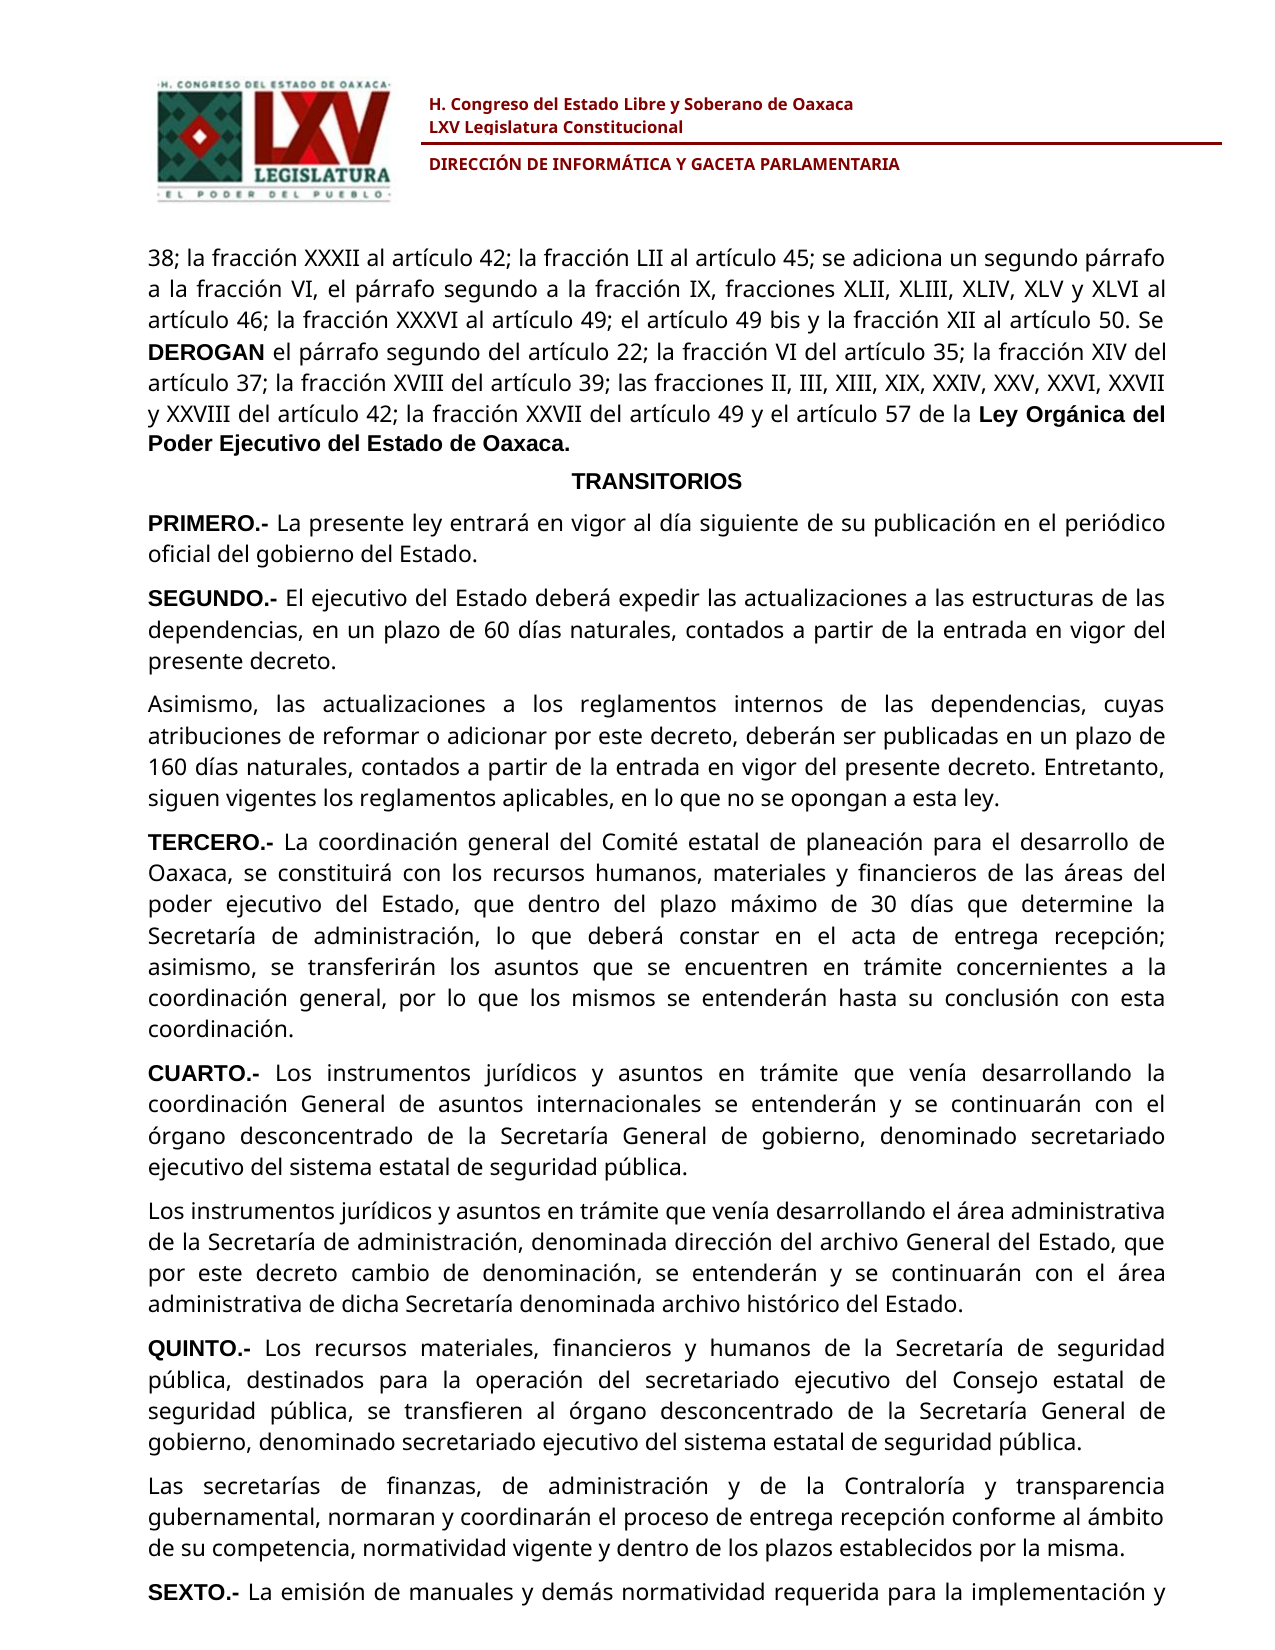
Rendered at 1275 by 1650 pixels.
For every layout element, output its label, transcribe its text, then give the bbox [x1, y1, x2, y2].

text SEGUNDO.- El ejecutivo del Estado deberá expedir las actualizaciones a las estructuras de las dependencias, en un plazo de 60 días naturales, contados a partir de la entrada en vigor del presente decreto. [148, 582, 1167, 676]
text Las secretarías de finanzas, de administración y de la Contraloría y transparencia gubernamental, normaran y coordinarán el proceso de entrega recepción conforme al ámbito de su competencia, normatividad vigente y dentro de los plazos establecidos por la misma. [148, 1470, 1166, 1563]
text Asimismo, las actualizaciones a los reglamentos internos de las dependencias, cuyas atribuciones de reformar o adicionar por este decreto, deberán ser publicadas en un plazo de 160 días naturales, contados a partir de la entrada en vigor del presente decreto. Entretanto, siguen vigentes los reglamentos aplicables, en lo que no se opongan a esta ley. [148, 688, 1166, 813]
text TRANSITORIOS [137, 468, 1177, 495]
text QUINTO.- Los recursos materiales, financieros y humanos de la Secretaría de seguridad pública, destinados para la operación del secretariado ejecutivo del Consejo estatal de seguridad pública, se transfieren al órgano desconcentrado de la Secretaría General de gobierno, denominado secretariado ejecutivo del sistema estatal de seguridad pública. [148, 1332, 1166, 1457]
text Los instrumentos jurídicos y asuntos en trámite que venía desarrollando el área administrativa de la Secretaría de administración, denominada dirección del archivo General del Estado, que por este decreto cambio de denominación, se entenderán y se continuarán con el área administrativa de dicha Secretaría denominada archivo histórico del Estado. [148, 1195, 1167, 1320]
text PRIMERO.- La presente ley entrará en vigor al día siguiente de su publicación en el periódico oficial del gobierno del Estado. [148, 507, 1166, 570]
text 38; la fracción XXXII al artículo 42; la fracción LII al artículo 45; se adiciona un segundo párrafo a la fracción VI, el párrafo segundo a la fracción IX, fracciones XLII, XLIII, XLIV, XLV y XLVI al artículo 46; la fracción XXXVI al artículo 49; el artículo 49 bis y la fracción XII al artículo 50. Se DEROGAN el párrafo segundo del artículo 22; la fracción VI del artículo 35; la fracción XIV del artículo 37; la fracción XVIII del artículo 39; las fracciones II, III, XIII, XIX, XXIV, XXV, XXVI, XXVII y XXVIII del artículo 42; la fracción XXVII del artículo 49 y el artículo 57 de la Ley Orgánica del Poder Ejecutivo del Estado de Oaxaca. [148, 242, 1167, 456]
text TERCERO.- La coordinación general del Comité estatal de planeación para el desarrollo de Oaxaca, se constituirá con los recursos humanos, materiales y financieros de las áreas del poder ejecutivo del Estado, que dentro del plazo máximo de 30 días que determine la Secretaría de administración, lo que deberá constar en el acta de entrega recepción; asimismo, se transferirán los asuntos que se encuentren en trámite concernientes a la coordinación general, por lo que los mismos se entenderán hasta su conclusión con esta coordinación. [148, 826, 1166, 1045]
text CUARTO.- Los instrumentos jurídicos y asuntos en trámite que venía desarrollando la coordinación General de asuntos internacionales se entenderán y se continuarán con el órgano desconcentrado de la Secretaría General de gobierno, denominado secretariado ejecutivo del sistema estatal de seguridad pública. [148, 1057, 1166, 1182]
picture [149, 76, 398, 205]
